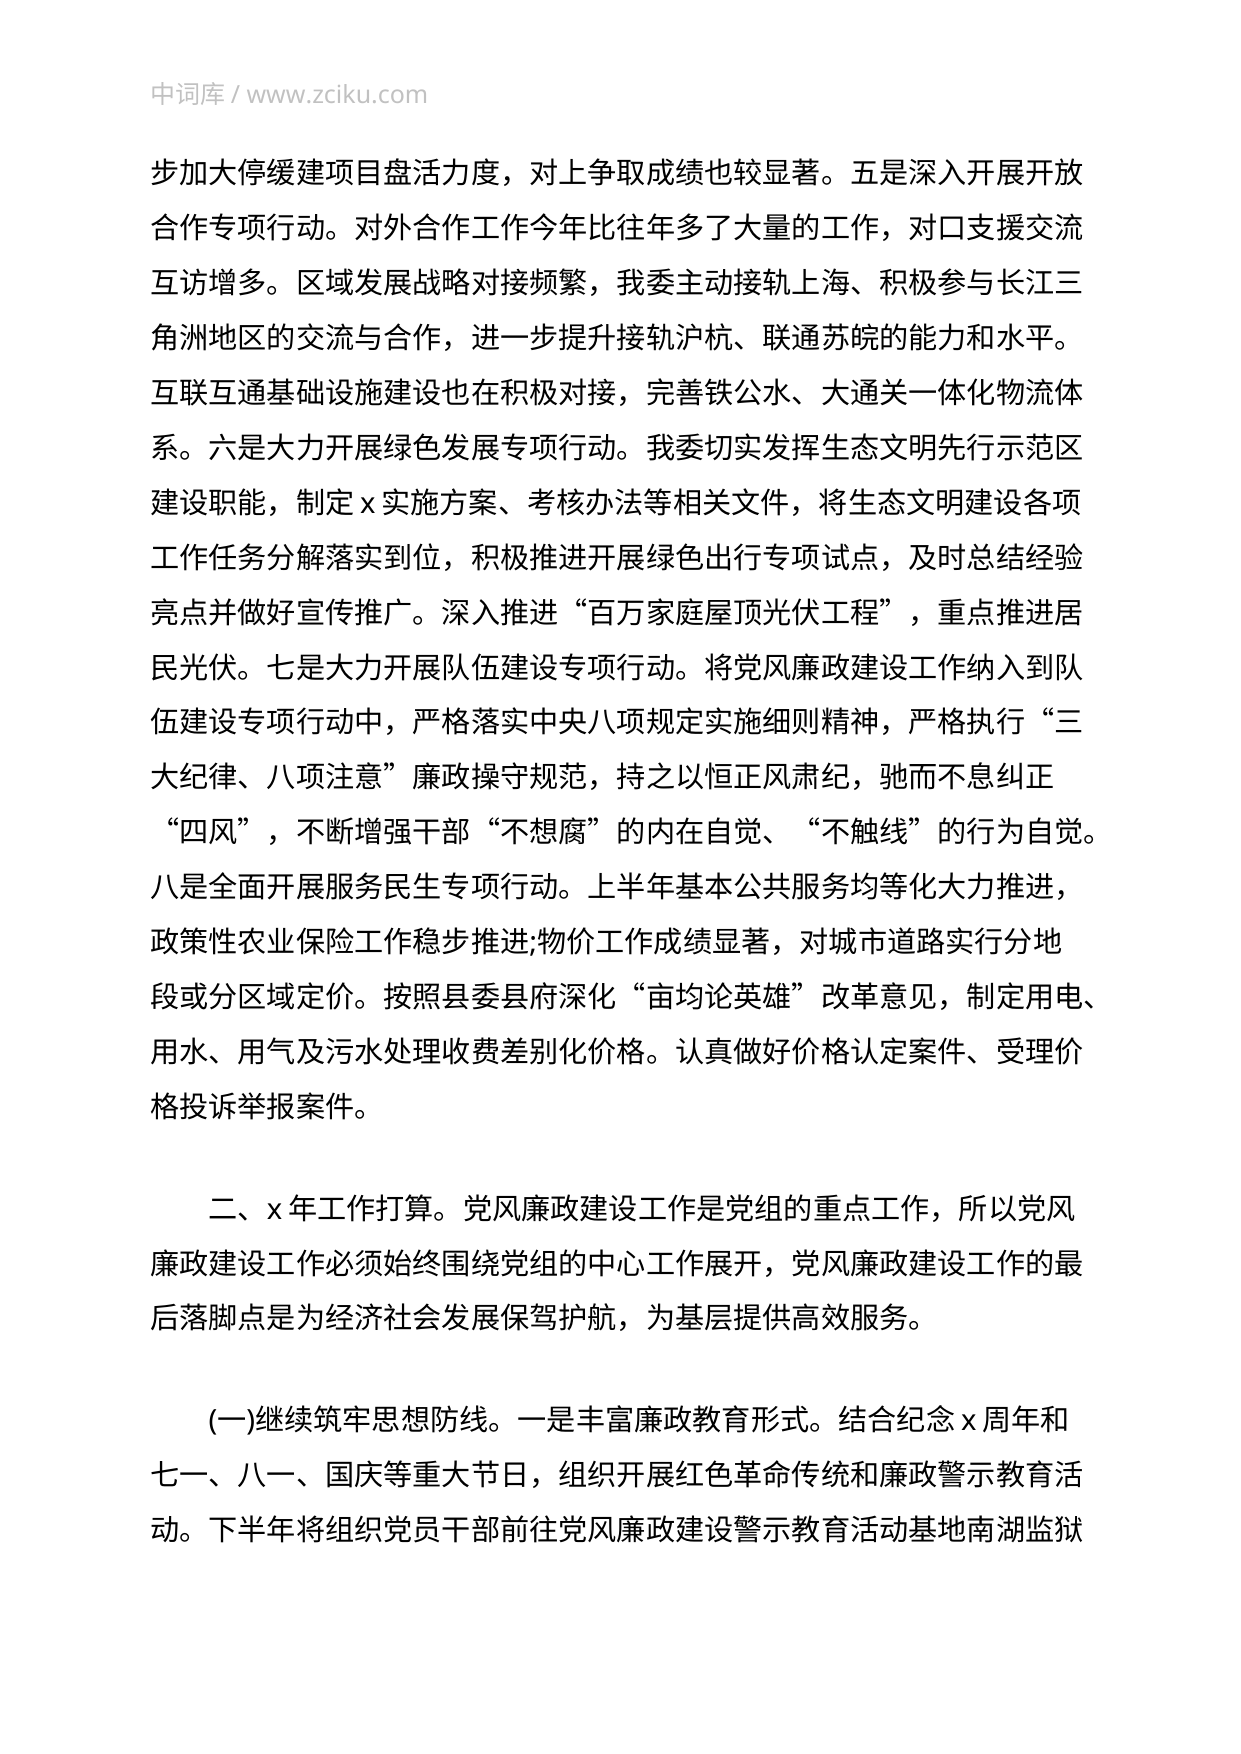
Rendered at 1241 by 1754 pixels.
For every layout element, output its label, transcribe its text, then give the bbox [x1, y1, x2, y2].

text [150, 1397, 1090, 1549]
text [150, 150, 1090, 1126]
text 二、x年工作打算。党风廉政建设工作是党组的重点工作，所以党风廉政建设工作必须始终围绕党组的中心工作展开，党风廉政建设工作的最后落脚点是为经济社会发展保驾护航，为基层提供高效服务。 [150, 1185, 1090, 1337]
